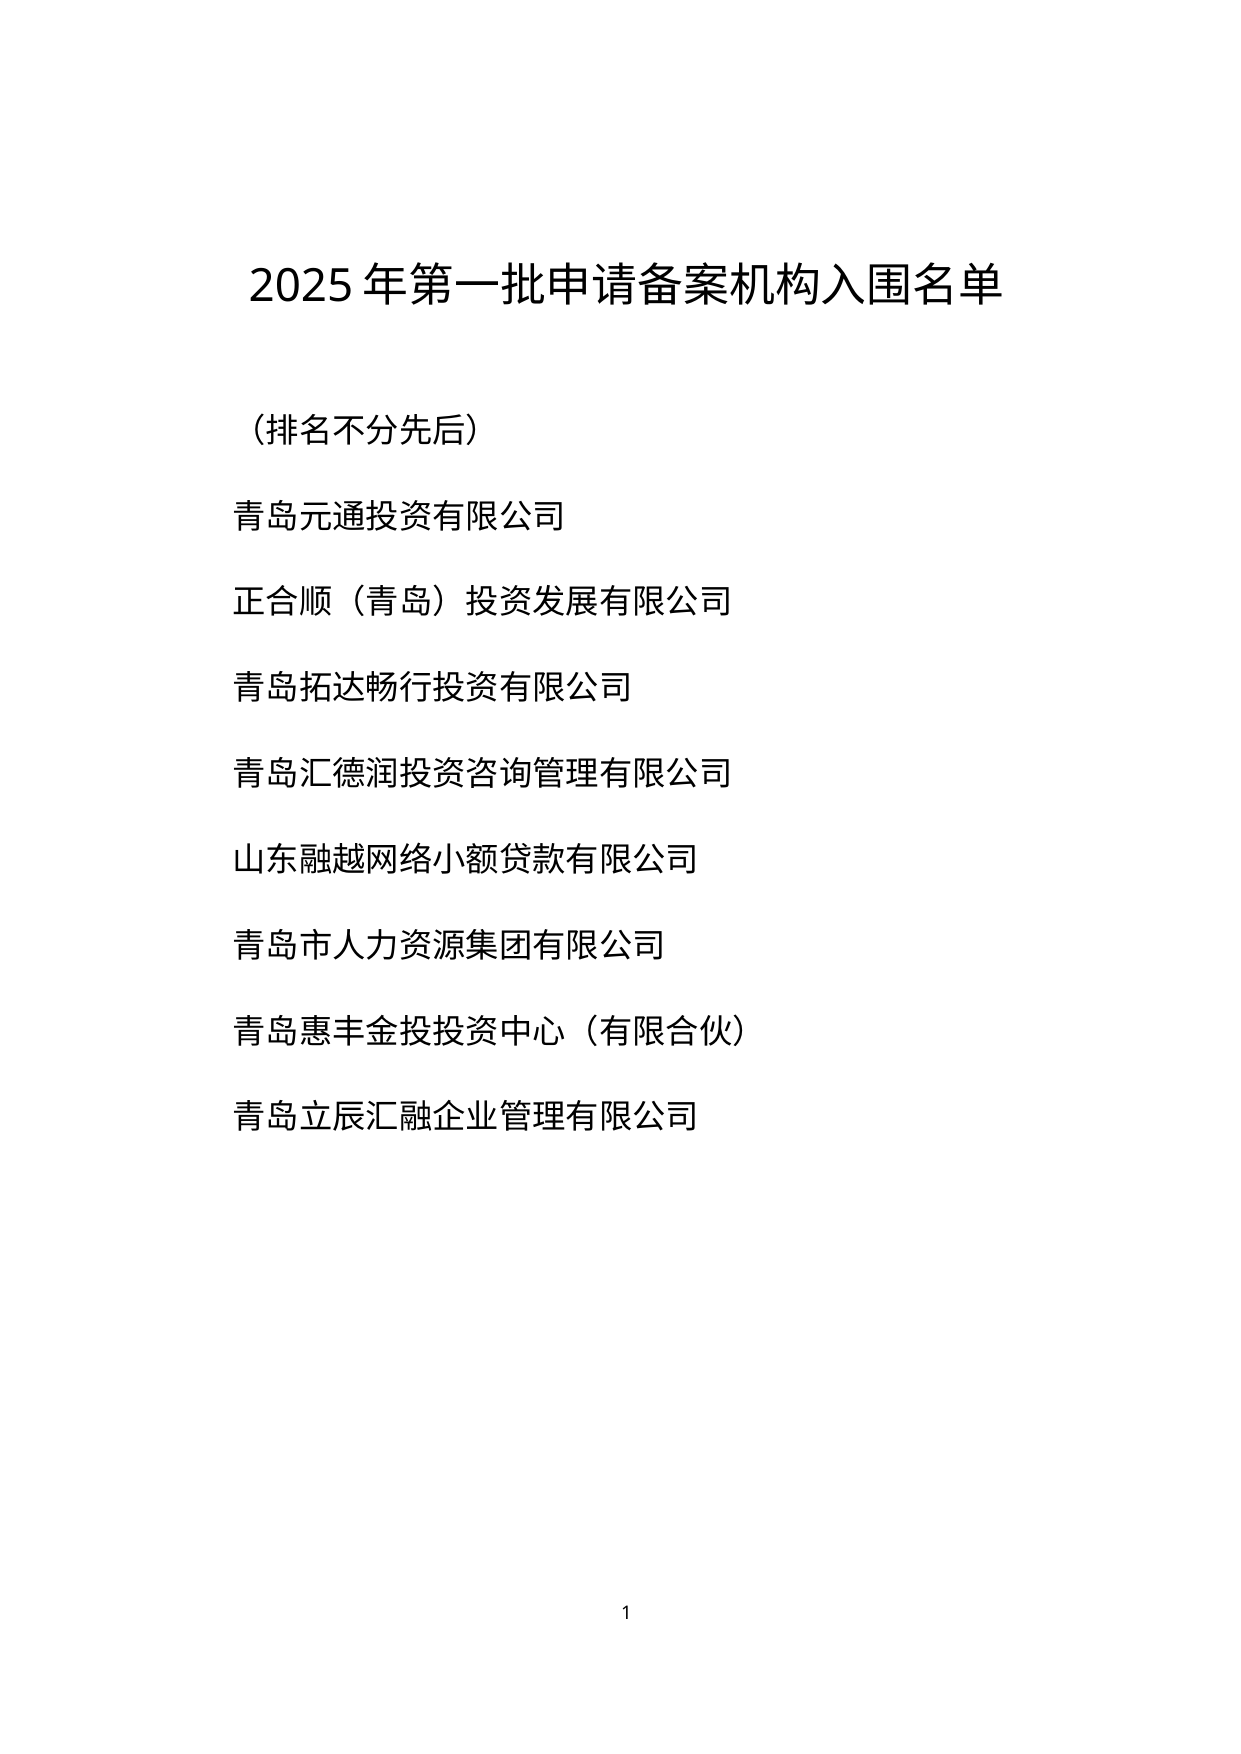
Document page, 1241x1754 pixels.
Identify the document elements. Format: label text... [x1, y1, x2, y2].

text 青岛惠丰金投投资中心（有限合伙） [165, 996, 1087, 1061]
text 青岛市人力资源集团有限公司 [165, 910, 1087, 975]
text 2025年第一批申请备案机构入围名单 [165, 233, 1087, 330]
text （排名不分先后） [165, 395, 1087, 460]
text 青岛汇德润投资咨询管理有限公司 [165, 739, 1087, 804]
text 青岛立辰汇融企业管理有限公司 [165, 1082, 1087, 1147]
text 青岛元通投资有限公司 [165, 481, 1087, 546]
text 正合顺（青岛）投资发展有限公司 [165, 567, 1087, 632]
text 山东融越网络小额贷款有限公司 [165, 824, 1087, 889]
text 青岛拓达畅行投资有限公司 [165, 653, 1087, 718]
